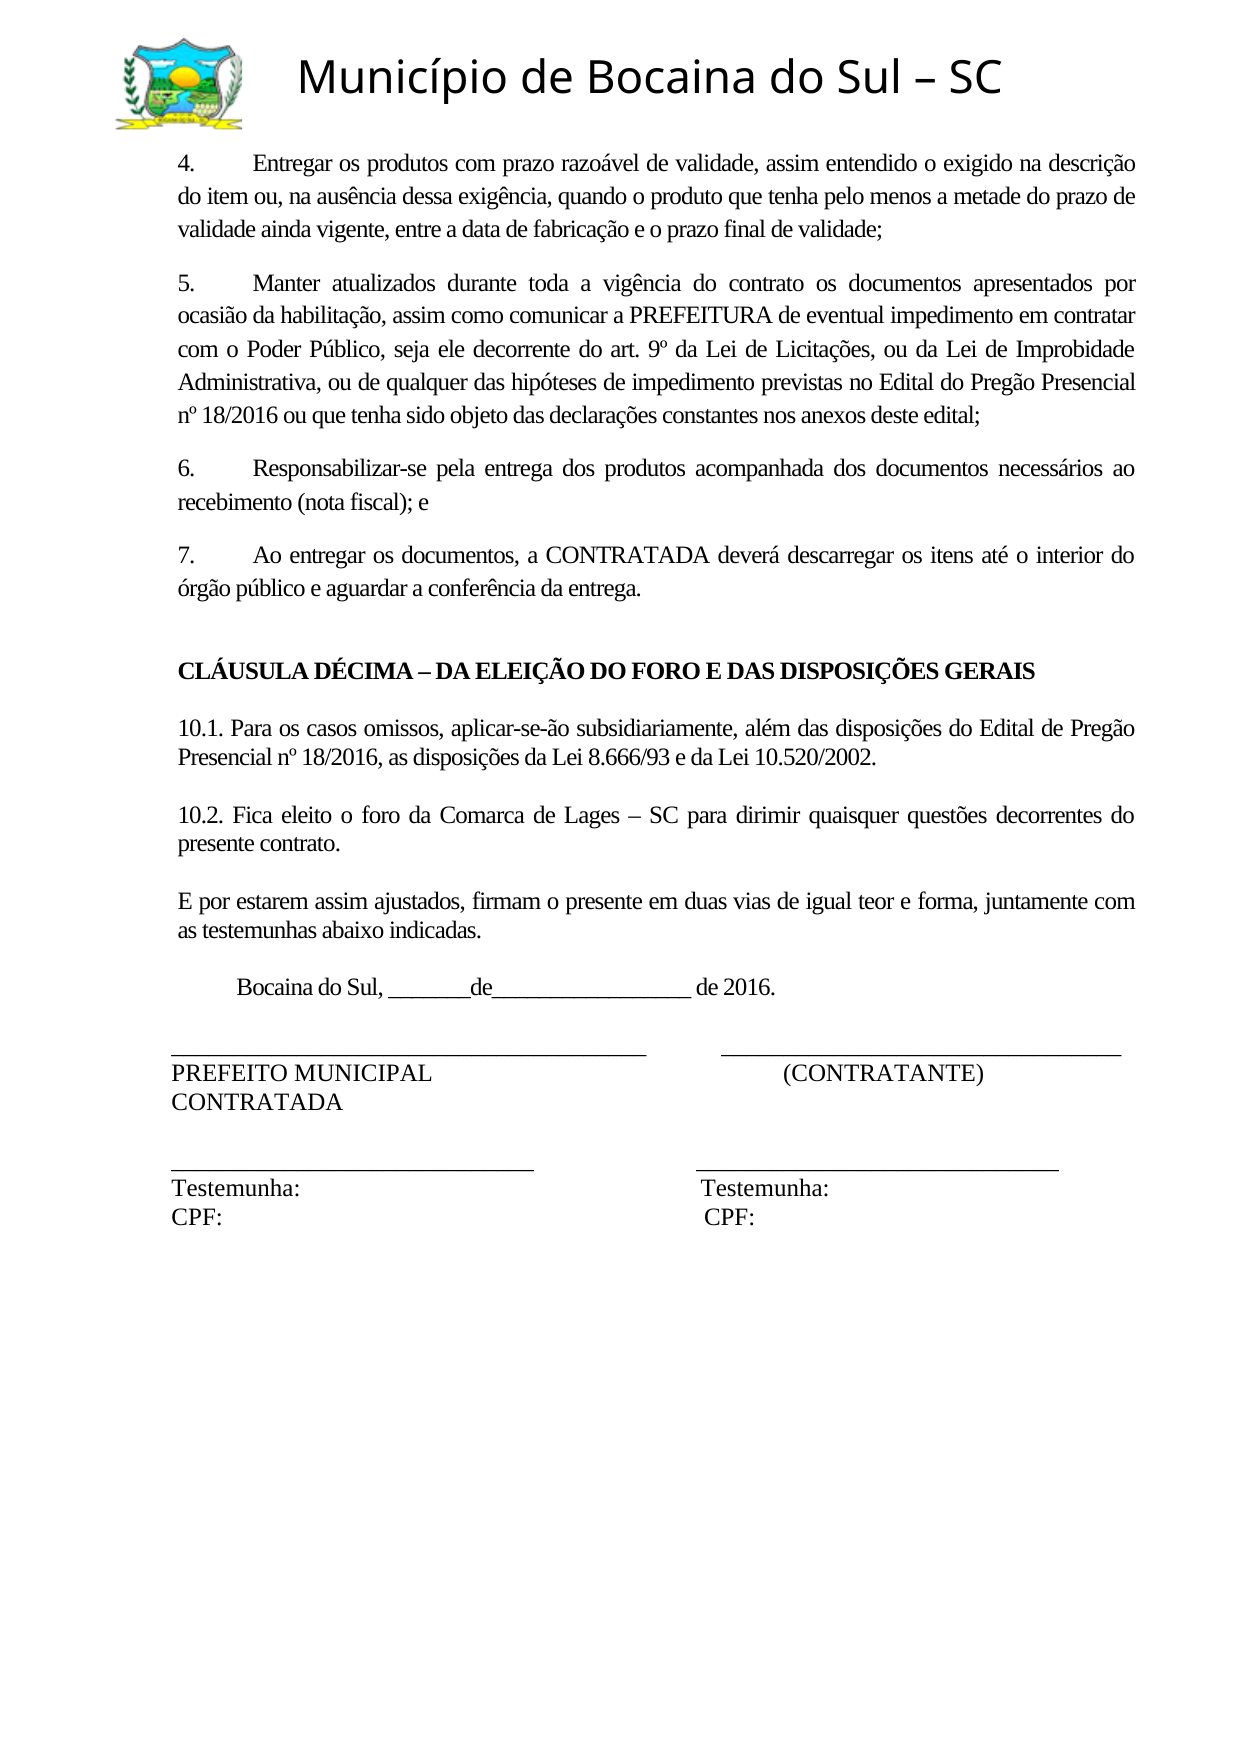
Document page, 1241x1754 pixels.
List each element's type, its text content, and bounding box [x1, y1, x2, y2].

text CPF: CPF: [171, 1202, 1122, 1231]
text CLÁUSULA DÉCIMA – DA ELEIÇÃO DO FORO E DAS DISPOSIÇÕES GERAIS [177, 656, 1136, 685]
text _____________________________ _____________________________ [171, 1145, 1122, 1173]
text CONTRATADA [171, 1087, 1122, 1116]
list Ao entregar os documentos, a CONTRATADA deverá descarregar os itens até o interior do órgão público e aguardar a conferência da entrega. [177, 540, 1136, 602]
text 10.2. Fica eleito o foro da Comarca de Lages – SC para dirimir quaisquer questões decorrentes do presente contrato. [177, 800, 1136, 857]
text E por estarem assim ajustados, firmam o presente em duas vias de igual teor e forma, juntamente com as testemunhas abaixo indicadas. [177, 886, 1136, 943]
picture [115, 29, 243, 136]
text ______________________________________ ________________________________ [171, 1030, 1122, 1058]
text Bocaina do Sul, _______de_________________ de 2016. [236, 972, 1136, 1001]
list Manter atualizados durante toda a vigência do contrato os documentos apresentados por ocasião da habilitação, assim como comunicar a PREFEITURA de eventual impedimento em contratar com o Poder Público, seja ele decorrente do art. 9º da Lei de Licitações, ou da Lei de Improbidade Administrativa, ou de qualquer das hipóteses de impedimento previstas no Edital do Pregão Presencial nº 18/2016 ou que tenha sido objeto das declarações constantes nos anexos deste edital; [177, 268, 1136, 428]
text 10.1. Para os casos omissos, aplicar-se-ão subsidiariamente, além das disposições do Edital de Pregão Presencial nº 18/2016, as disposições da Lei 8.666/93 e da Lei 10.520/2002. [177, 713, 1136, 771]
list Responsabilizar-se pela entrega dos produtos acompanhada dos documentos necessários ao recebimento (nota fiscal); e [177, 453, 1136, 515]
text PREFEITO MUNICIPAL (CONTRATANTE) [171, 1058, 1122, 1087]
text Testemunha: Testemunha: [171, 1173, 1122, 1202]
list Entregar os produtos com prazo razoável de validade, assim entendido o exigido na descrição do item ou, na ausência dessa exigência, quando o produto que tenha pelo menos a metade do prazo de validade ainda vigente, entre a data de fabricação e o prazo final de validade; [177, 148, 1136, 242]
